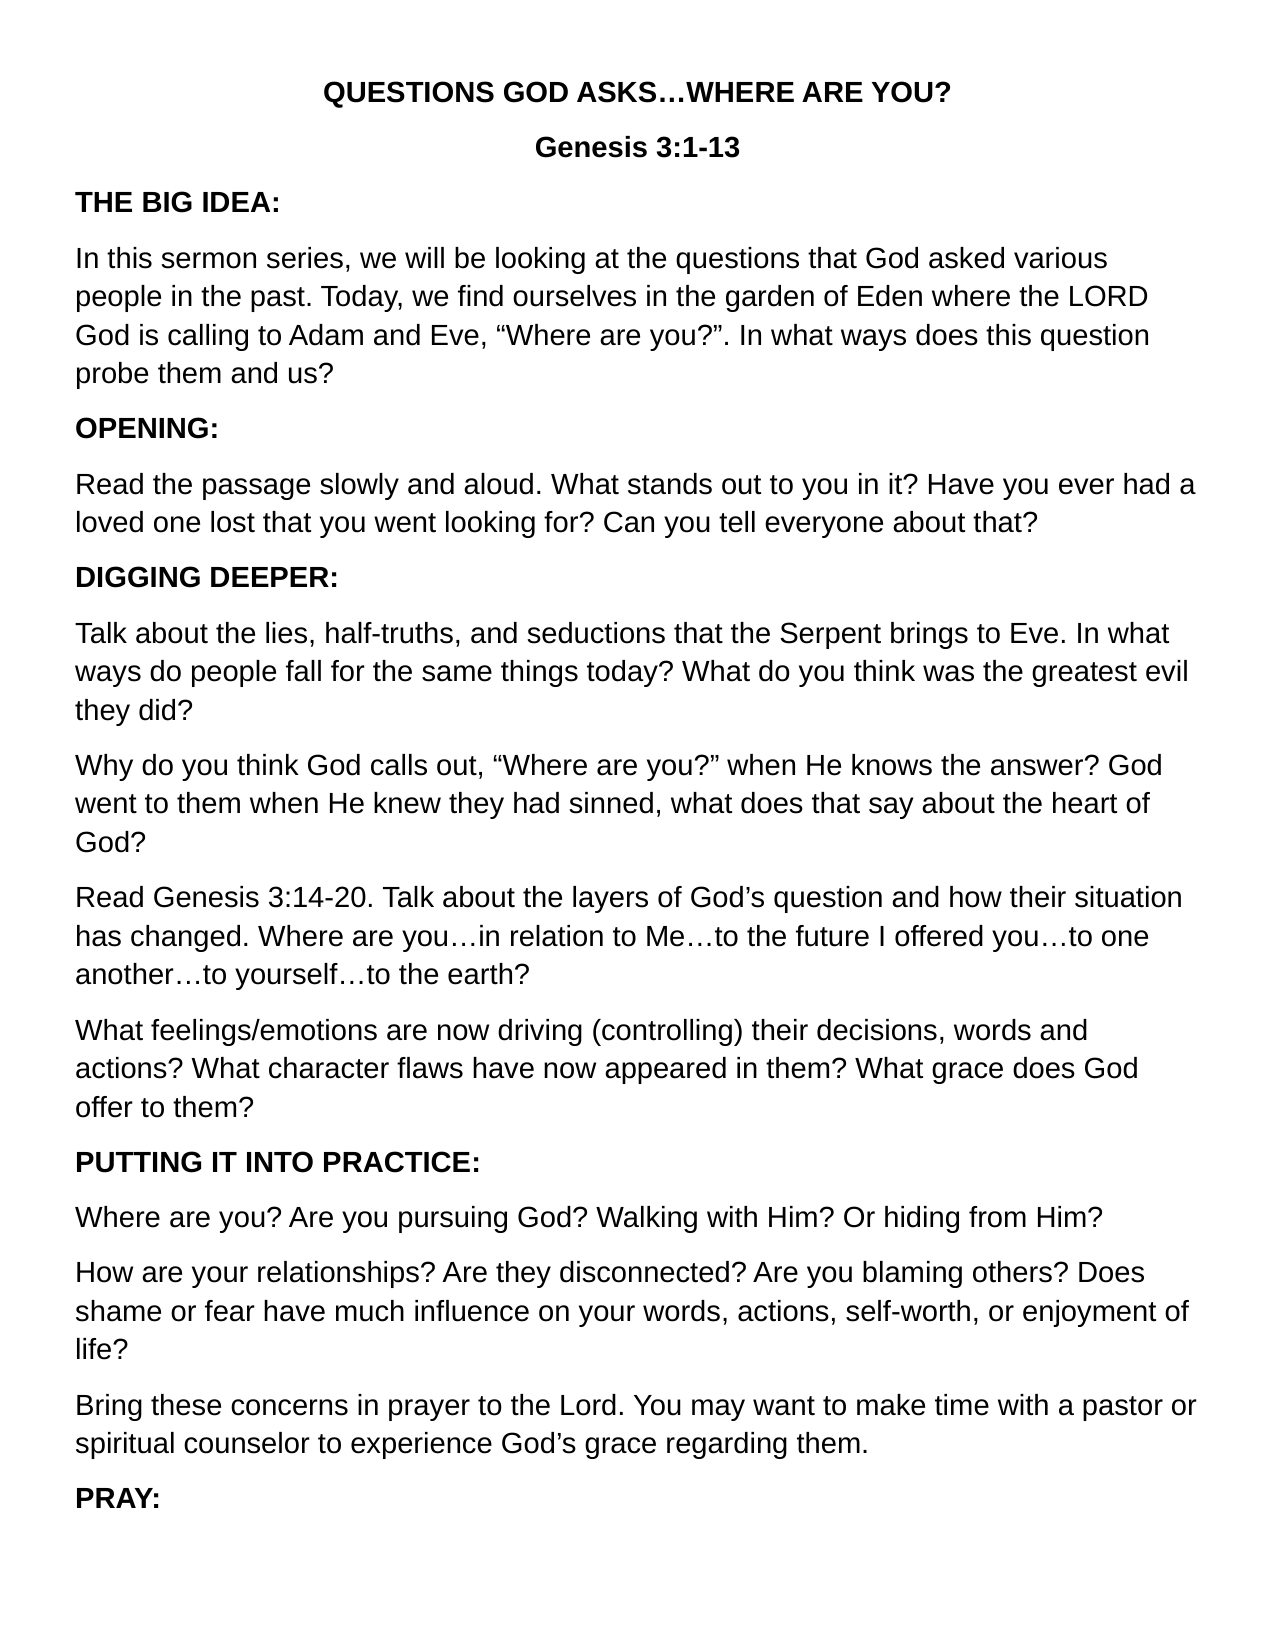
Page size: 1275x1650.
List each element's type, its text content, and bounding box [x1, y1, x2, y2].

text How are your relationships? Are they disconnected? Are you blaming others? Does shame or fear have much influence on your words, actions, self-worth, or enjoyment of life? [75, 1255, 1200, 1366]
text In this sermon series, we will be looking at the questions that God asked various people in the past. Today, we find ourselves in the garden of Eden where the LORD God is calling to Adam and Eve, “Where are you?”. In what ways does this question probe them and us? [75, 241, 1200, 390]
text OPENING: [75, 411, 1200, 445]
text Read Genesis 3:14-20. Talk about the layers of God’s question and how their situation has changed. Where are you…in relation to Me…to the future I offered you…to one another…to yourself…to the earth? [75, 880, 1200, 991]
text Why do you think God calls out, “Where are you?” when He knows the answer? God went to them when He knew they had sinned, what does that say about the heart of God? [75, 748, 1200, 858]
text DIGGING DEEPER: [75, 560, 1200, 594]
text PRAY: [75, 1481, 1200, 1515]
text Read the passage slowly and aloud. What stands out to you in it? Have you ever had a loved one lost that you went looking for? Can you tell everyone about that? [75, 467, 1200, 539]
text Genesis 3:1-13 [75, 130, 1200, 164]
text THE BIG IDEA: [75, 185, 1200, 219]
text Talk about the lies, half-truths, and seductions that the Serpent brings to Eve. In what ways do people fall for the same things today? What do you think was the greatest evil they did? [75, 616, 1200, 726]
text What feelings/emotions are now driving (controlling) their decisions, words and actions? What character flaws have now appeared in them? What grace does God offer to them? [75, 1012, 1200, 1123]
text Where are you? Are you pursuing God? Walking with Him? Or hiding from Him? [75, 1200, 1200, 1233]
text Bring these concerns in prayer to the Lord. You may want to make time with a pastor or spiritual counselor to experience God’s grace regarding them. [75, 1387, 1200, 1459]
text PUTTING IT INTO PRACTICE: [75, 1145, 1200, 1178]
text QUESTIONS GOD ASKS…WHERE ARE YOU? [75, 75, 1200, 108]
